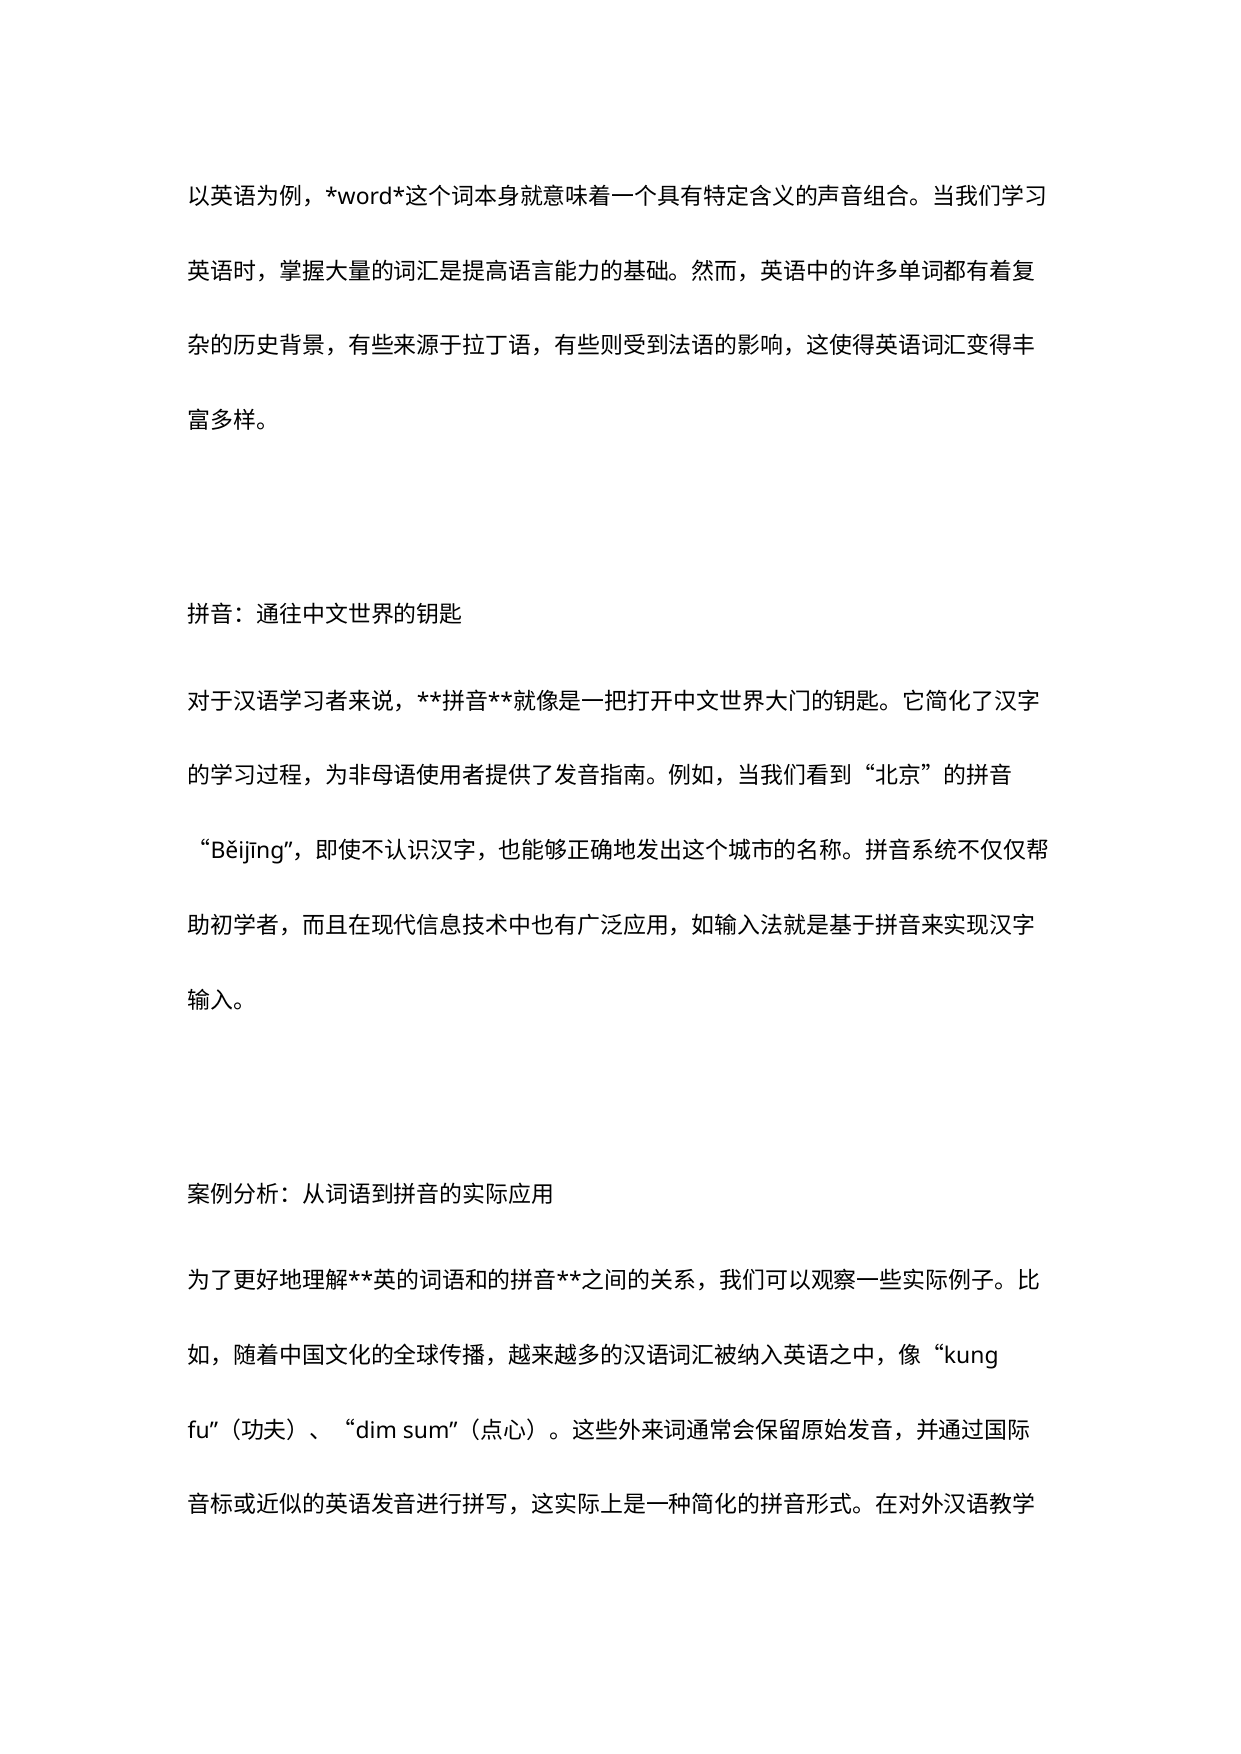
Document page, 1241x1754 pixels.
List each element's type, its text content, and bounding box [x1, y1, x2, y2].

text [187, 162, 1053, 451]
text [187, 1246, 1053, 1536]
text 拼音：通往中文世界的钥匙 [187, 580, 1053, 645]
text 案例分析：从词语到拼音的实际应用 [187, 1160, 1053, 1225]
text 对于汉语学习者来说，**拼音**就像是一把打开中文世界大门的钥匙。它简化了汉字的学习过程，为非母语使用者提供了发音指南。例如，当我们看到“北京”的拼音“Běijīng”，即使不认识汉字，也能够正确地发出这个城市的名称。拼音系统不仅仅帮助初学者，而且在现代信息技术中也有广泛应用，如输入法就是基于拼音来实现汉字输入。 [187, 667, 1053, 1031]
